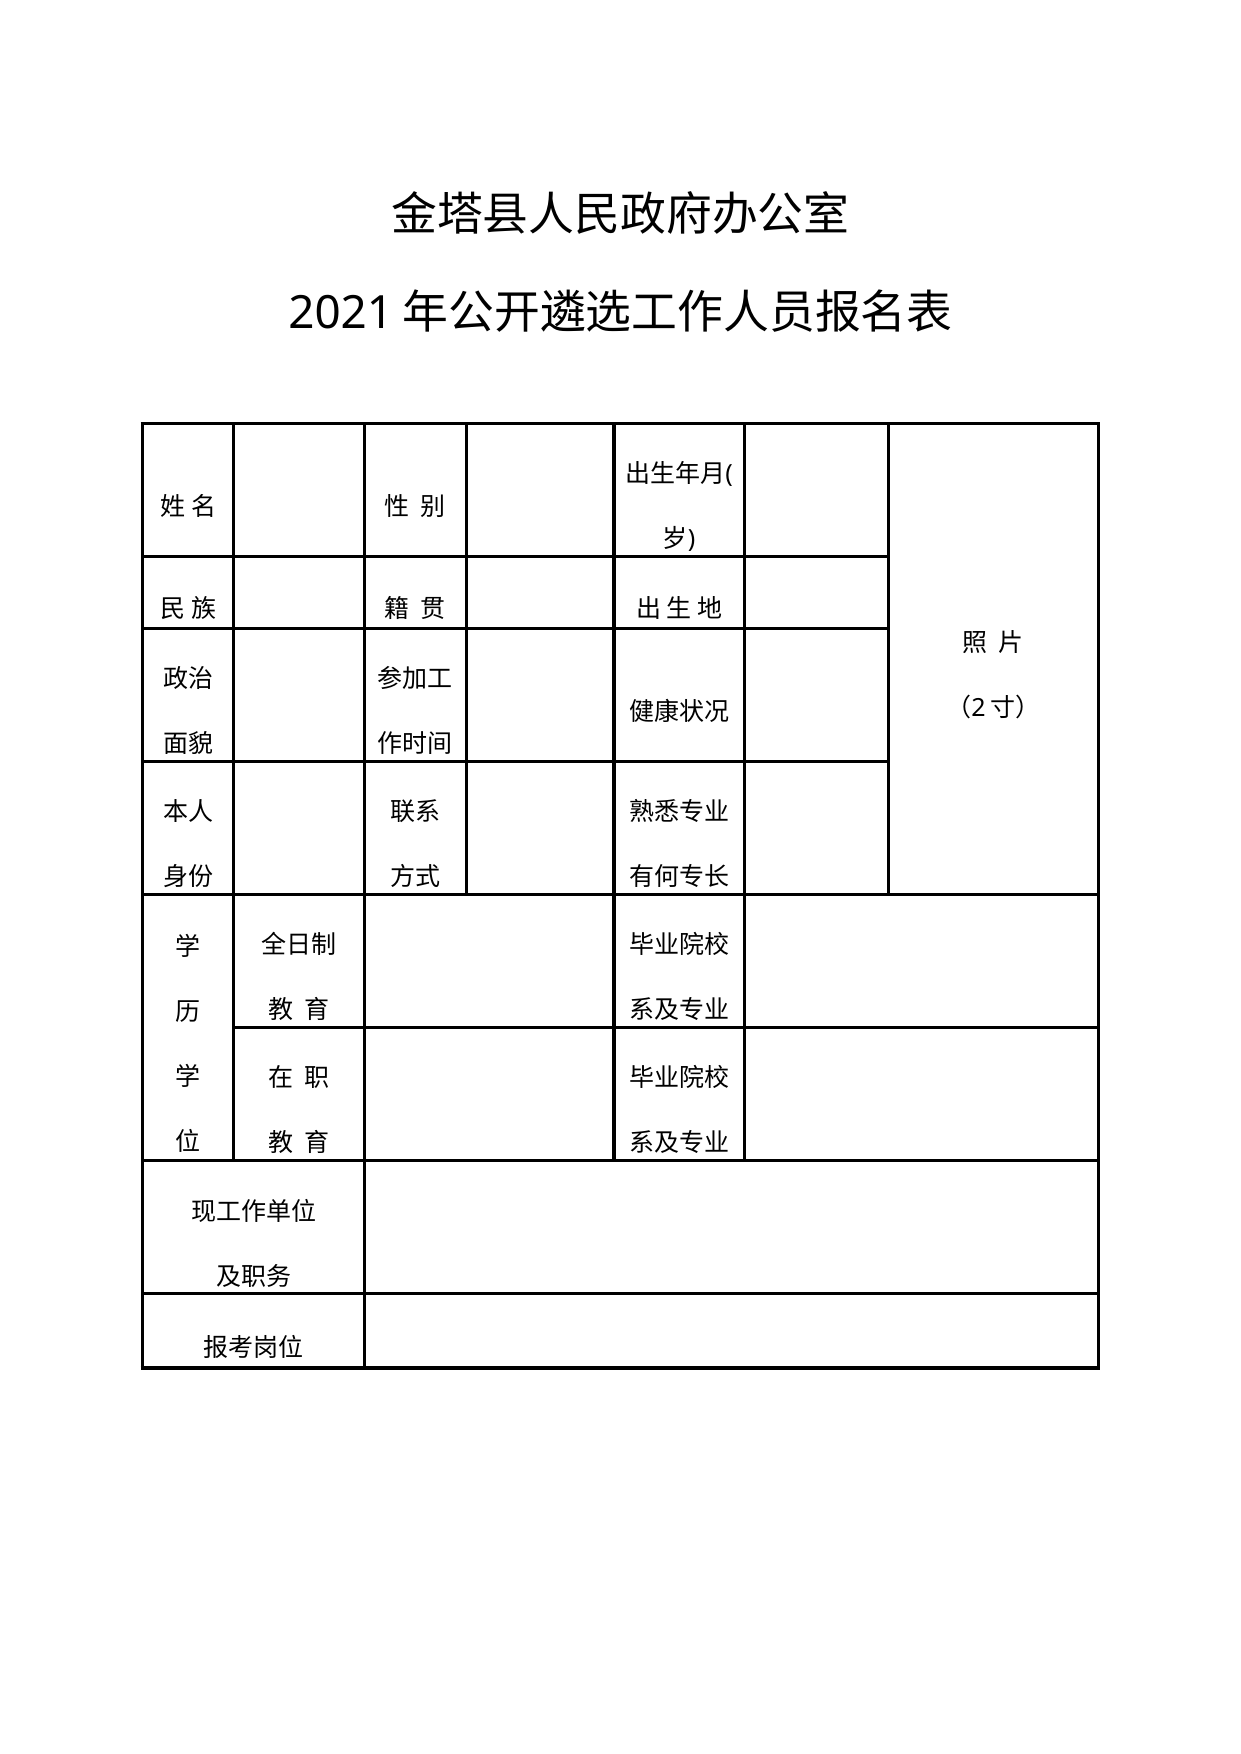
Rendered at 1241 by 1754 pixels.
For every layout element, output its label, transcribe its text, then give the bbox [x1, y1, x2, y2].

table_header [468, 425, 612, 555]
table_cell 现工作单位 及职务 [144, 1162, 363, 1292]
table_cell [468, 558, 612, 627]
table_cell [468, 763, 612, 893]
table_cell 学 历 学 位 [144, 896, 232, 1159]
table_cell 政治 面貌 [144, 630, 232, 760]
table_cell 籍 贯 [366, 558, 465, 627]
table_cell [468, 630, 612, 760]
table_cell [366, 1029, 612, 1159]
text 2021年公开遴选工作人员报名表 [148, 259, 1093, 357]
table_cell 熟悉专业有何专长 [616, 763, 743, 893]
table_cell [746, 1029, 1097, 1159]
table_cell [235, 558, 363, 627]
table_cell 报考岗位 [144, 1295, 363, 1366]
table_cell [366, 896, 612, 1026]
table_cell 民 族 [144, 558, 232, 627]
table_header 照 片 （2寸） [890, 425, 1097, 893]
table_cell [746, 896, 1097, 1026]
table_cell 健康状况 [616, 630, 743, 760]
table_header [235, 425, 363, 555]
table_header 姓 名 [144, 425, 232, 555]
table_cell 毕业院校系及专业 [616, 896, 743, 1026]
table_cell 全日制 教 育 [235, 896, 363, 1026]
table_cell [746, 630, 887, 760]
table_cell 在 职 教 育 [235, 1029, 363, 1159]
table_cell 参加工 作时间 [366, 630, 465, 760]
table_cell [746, 558, 887, 627]
table_cell 联系 方式 [366, 763, 465, 893]
text 金塔县人民政府办公室 [148, 162, 1093, 259]
table_cell [746, 763, 887, 893]
table_header 出生年月( 岁) [616, 425, 743, 555]
table_header [746, 425, 887, 555]
table_cell [366, 1162, 1097, 1292]
table_cell [366, 1295, 1097, 1366]
table_cell [235, 630, 363, 760]
table_cell 毕业院校系及专业 [616, 1029, 743, 1159]
table_header 性 别 [366, 425, 465, 555]
table_cell 本人 身份 [144, 763, 232, 893]
table_cell [235, 763, 363, 893]
table_cell 出 生 地 [616, 558, 743, 627]
